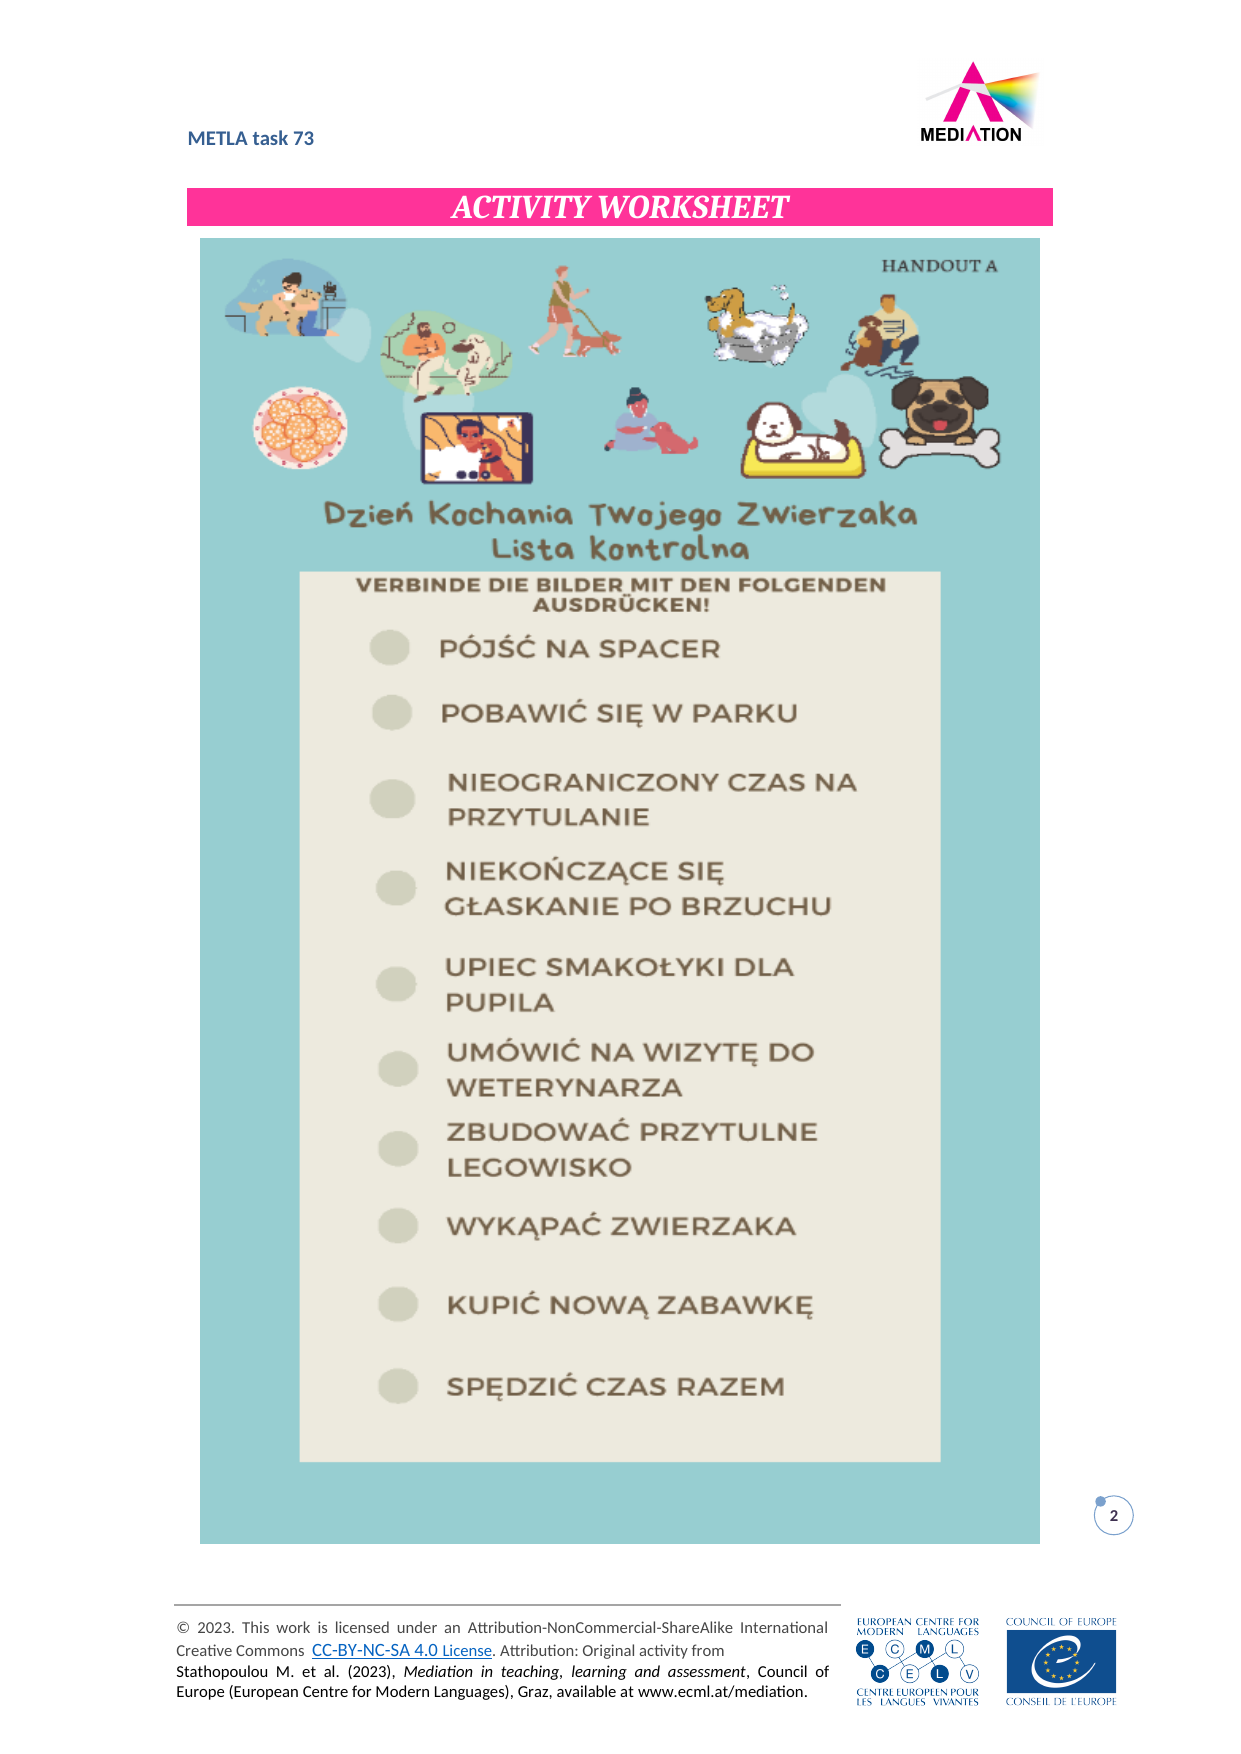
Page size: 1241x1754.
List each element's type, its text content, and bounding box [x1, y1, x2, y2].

text ACTIVITY WORKSHEET [187, 188, 1053, 226]
picture [917, 58, 1044, 146]
picture [855, 1617, 1118, 1706]
